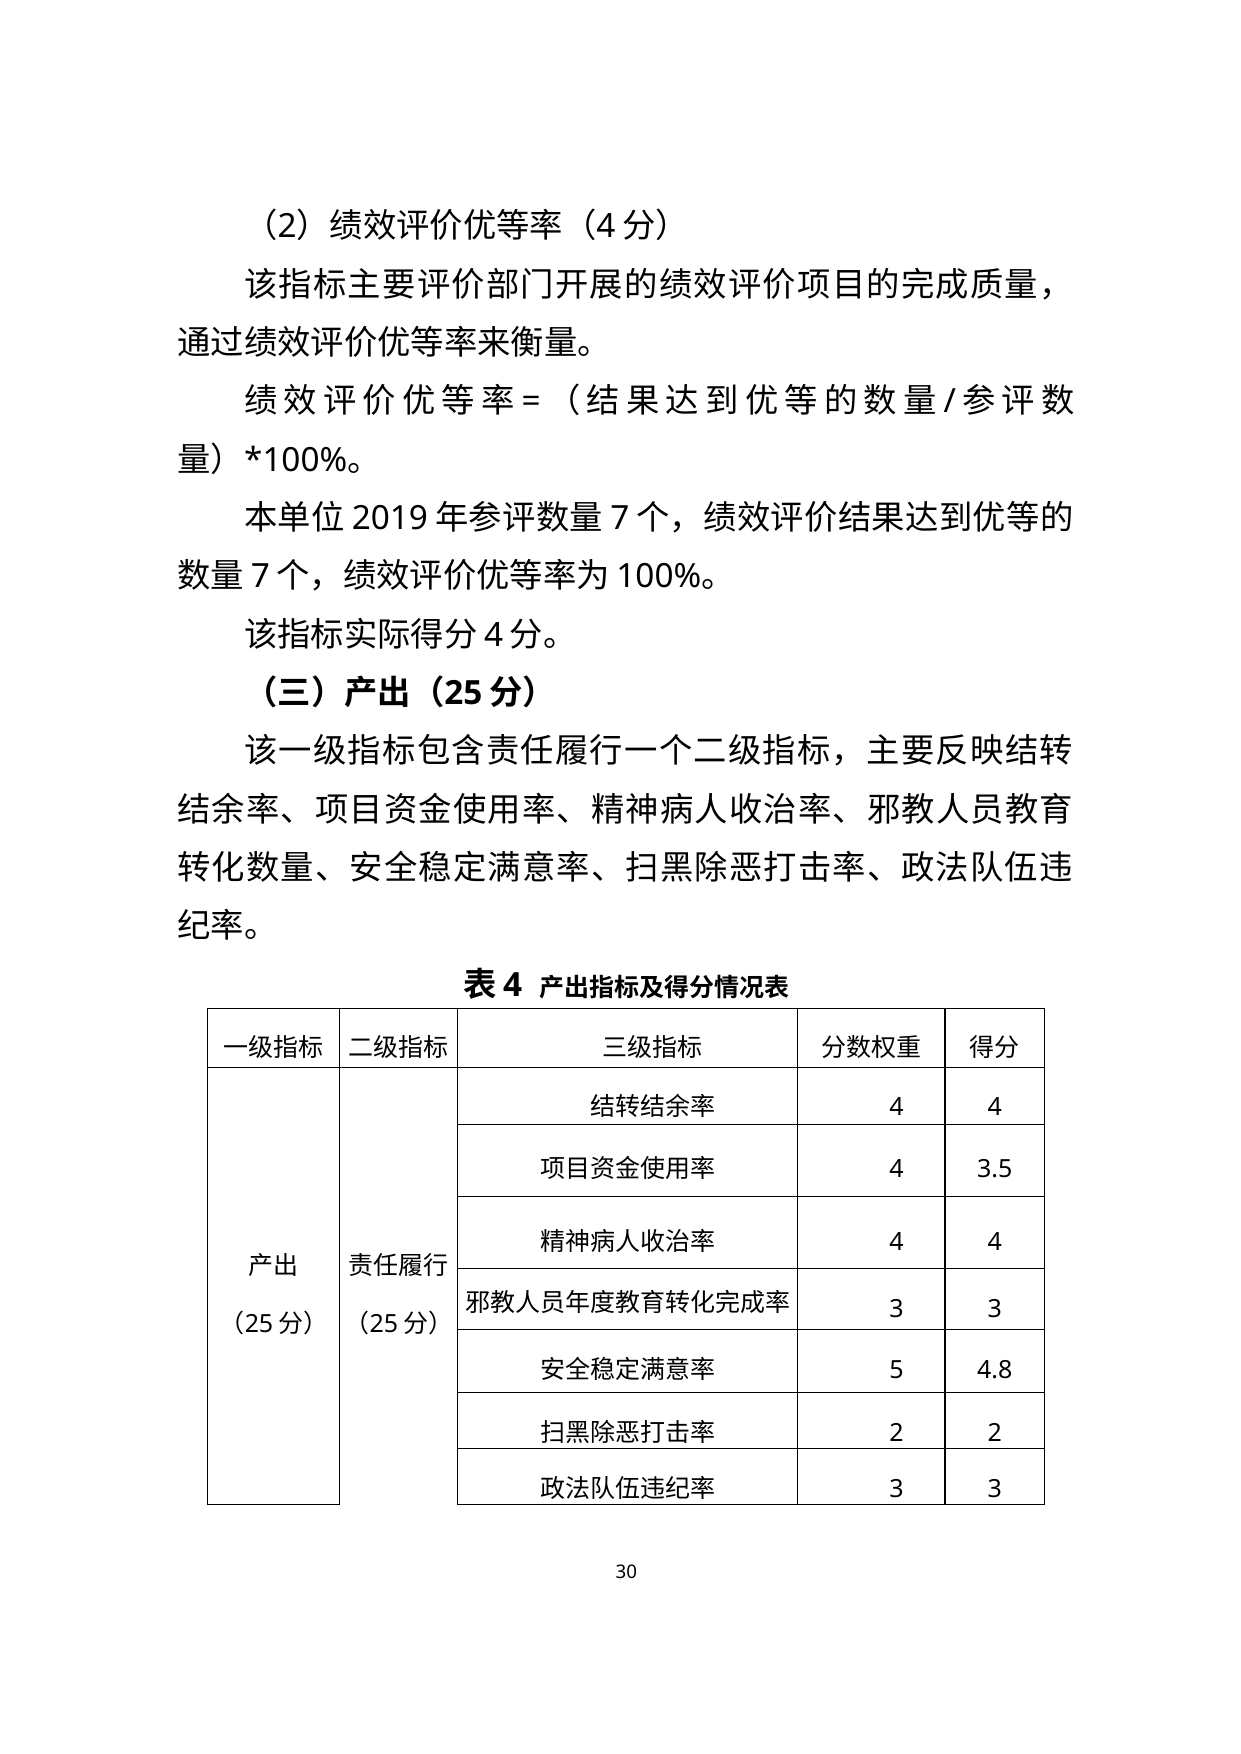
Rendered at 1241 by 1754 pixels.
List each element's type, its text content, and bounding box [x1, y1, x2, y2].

table_cell 4 [946, 1197, 1044, 1268]
text 该一级指标包含责任履行一个二级指标，主要反映结转结余率、项目资金使用率、精神病人收治率、邪教人员教育转化数量、安全稳定满意率、扫黑除恶打击率、政法队伍违纪率。 [177, 716, 1075, 949]
table_cell 4 [798, 1068, 944, 1123]
text 表4 产出指标及得分情况表 [177, 949, 1075, 1008]
table_header 分数权重 [798, 1009, 944, 1067]
table_cell 3 [798, 1269, 944, 1328]
table_cell 5 [798, 1330, 944, 1392]
table_cell 4 [798, 1125, 944, 1196]
table_cell 3 [946, 1449, 1044, 1504]
table_header 三级指标 [458, 1009, 797, 1067]
table_cell 扫黑除恶打击率 [458, 1393, 797, 1448]
table_cell 2 [798, 1393, 944, 1448]
table_cell 4 [946, 1068, 1044, 1123]
table_cell 4.8 [946, 1330, 1044, 1392]
table_cell 项目资金使用率 [458, 1125, 797, 1196]
table_cell 产出 （25分） [208, 1068, 339, 1504]
table_cell 4 [798, 1197, 944, 1268]
table_cell 3 [946, 1269, 1044, 1328]
text 绩效评价优等率=（结果达到优等的数量/参评数量）*100%。 [177, 366, 1075, 483]
table_cell 2 [946, 1393, 1044, 1448]
table_cell 结转结余率 [458, 1068, 797, 1123]
table_cell 精神病人收治率 [458, 1197, 797, 1268]
table_cell 责任履行 （25分） [340, 1068, 457, 1504]
table_cell 安全稳定满意率 [458, 1330, 797, 1392]
text 该指标实际得分4分。 [177, 599, 1075, 658]
text （三）产出（25分） [177, 658, 1075, 716]
text （2）绩效评价优等率（4分） [177, 191, 1075, 249]
table_cell 政法队伍违纪率 [458, 1449, 797, 1504]
table_header 得分 [946, 1009, 1044, 1067]
table_header 二级指标 [340, 1009, 457, 1067]
table_cell 邪教人员年度教育转化完成率 [458, 1269, 797, 1328]
text 本单位2019年参评数量7个，绩效评价结果达到优等的数量7个，绩效评价优等率为100%。 [177, 483, 1075, 599]
table_header 一级指标 [208, 1009, 339, 1067]
table_cell 3 [798, 1449, 944, 1504]
text 该指标主要评价部门开展的绩效评价项目的完成质量，通过绩效评价优等率来衡量。 [177, 249, 1075, 366]
table_cell 3.5 [946, 1125, 1044, 1196]
